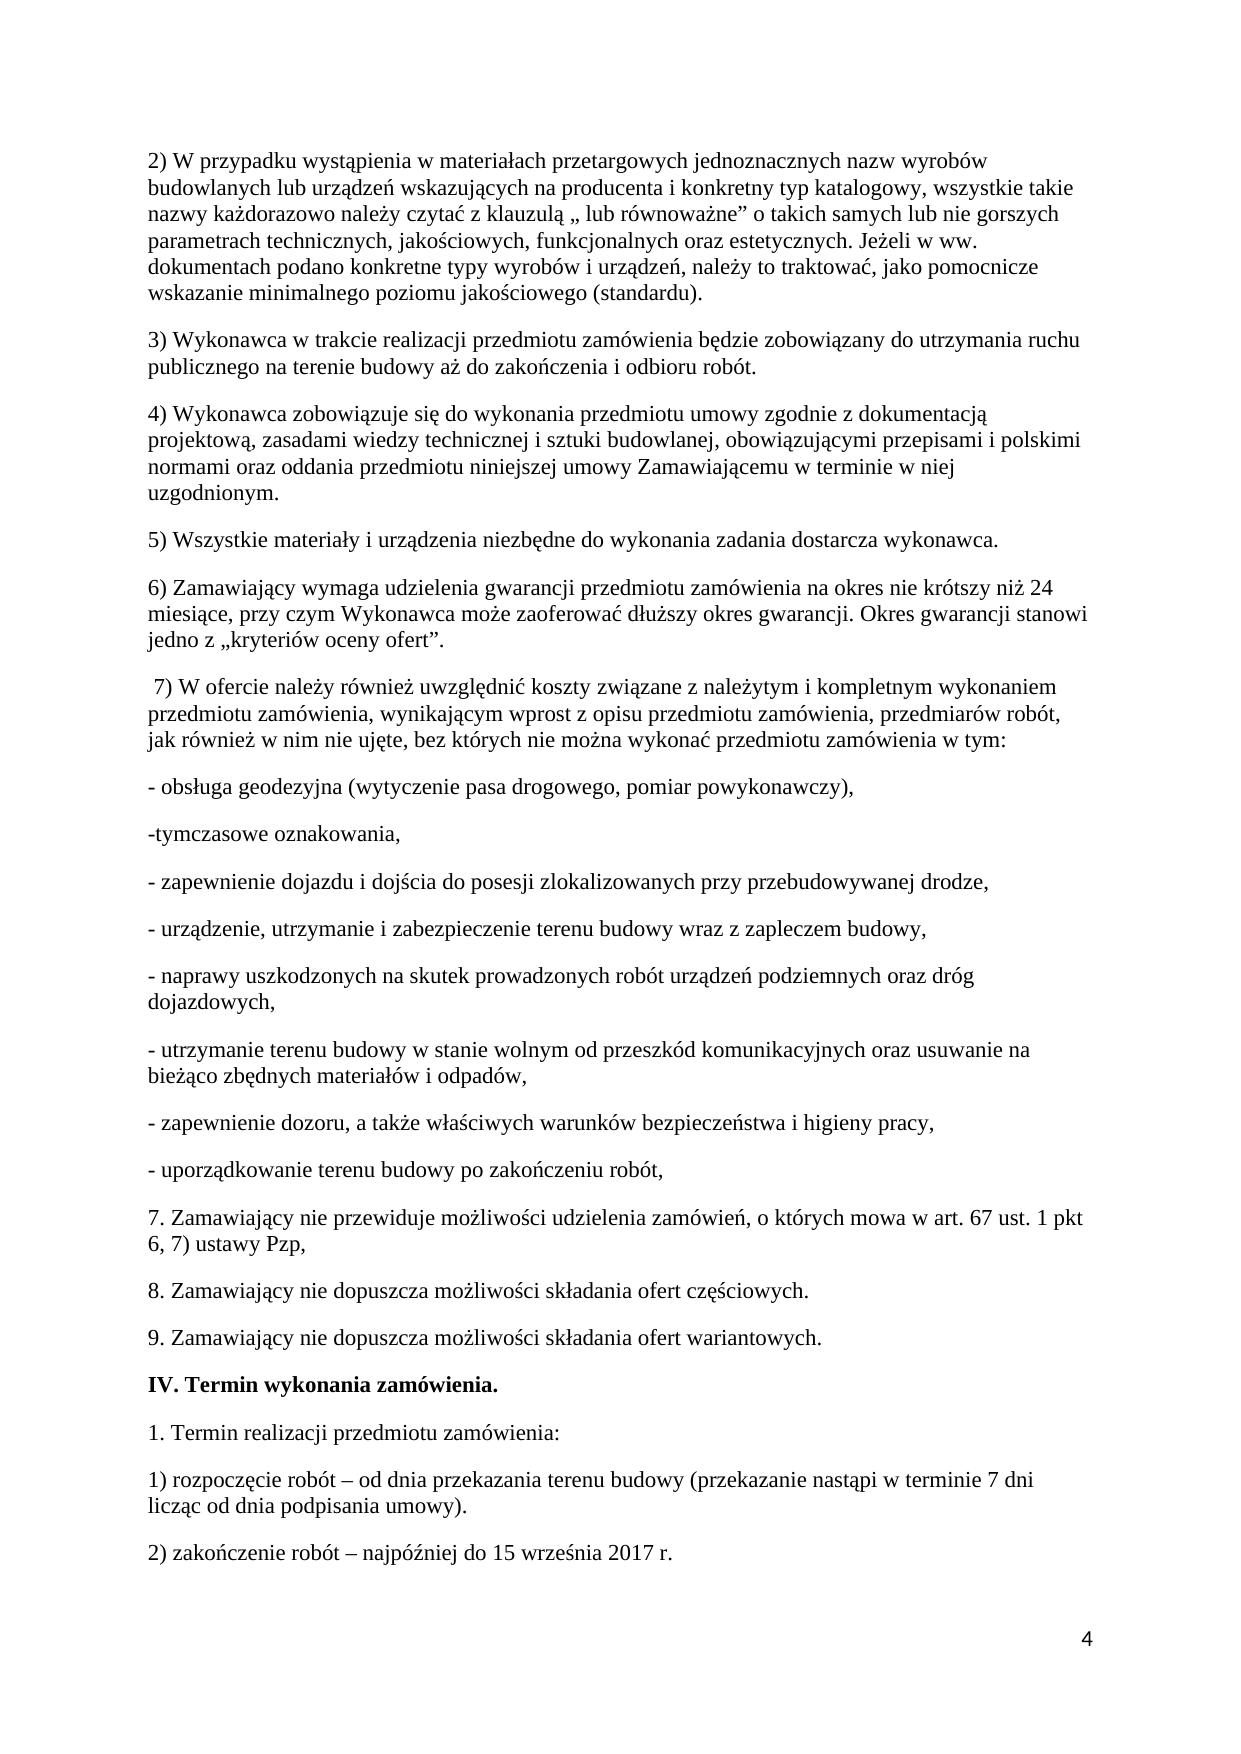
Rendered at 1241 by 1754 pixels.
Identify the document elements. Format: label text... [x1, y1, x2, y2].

text 7) W ofercie należy również uwzględnić koszty związane z należytym i kompletnym wykonaniem przedmiotu zamówienia, wynikającym wprost z opisu przedmiotu zamówienia, przedmiarów robót, jak również w nim nie ujęte, bez których nie można wykonać przedmiotu zamówienia w tym: [148, 673, 1093, 752]
text -tymczasowe oznakowania, [148, 821, 1093, 847]
text IV. Termin wykonania zamówienia. [148, 1371, 1093, 1398]
text 5) Wszystkie materiały i urządzenia niezbędne do wykonania zadania dostarcza wykonawca. [148, 526, 1093, 553]
text - urządzenie, utrzymanie i zabezpieczenie terenu budowy wraz z zapleczem budowy, [148, 915, 1093, 941]
text 6) Zamawiający wymaga udzielenia gwarancji przedmiotu zamówienia na okres nie krótszy niż 24 miesiące, przy czym Wykonawca może zaoferować dłuższy okres gwarancji. Okres gwarancji stanowi jedno z „kryteriów oceny ofert”. [148, 573, 1093, 653]
text 2) zakończenie robót – najpóźniej do 15 września 2017 r. [148, 1539, 1093, 1566]
text 3) Wykonawca w trakcie realizacji przedmiotu zamówienia będzie zobowiązany do utrzymania ruchu publicznego na terenie budowy aż do zakończenia i odbioru robót. [148, 327, 1093, 379]
text - utrzymanie terenu budowy w stanie wolnym od przeszkód komunikacyjnych oraz usuwanie na bieżąco zbędnych materiałów i odpadów, [148, 1036, 1093, 1088]
text 8. Zamawiający nie dopuszcza możliwości składania ofert częściowych. [148, 1277, 1093, 1303]
text - naprawy uszkodzonych na skutek prowadzonych robót urządzeń podziemnych oraz dróg dojazdowych, [148, 962, 1093, 1015]
text - zapewnienie dojazdu i dojścia do posesji zlokalizowanych przy przebudowywanej drodze, [148, 868, 1093, 894]
text - zapewnienie dozoru, a także właściwych warunków bezpieczeństwa i higieny pracy, [148, 1109, 1093, 1136]
text 1) rozpoczęcie robót – od dnia przekazania terenu budowy (przekazanie nastąpi w terminie 7 dni licząc od dnia podpisania umowy). [148, 1466, 1093, 1518]
text 1. Termin realizacji przedmiotu zamówienia: [148, 1419, 1093, 1445]
text 2) W przypadku wystąpienia w materiałach przetargowych jednoznacznych nazw wyrobów budowlanych lub urządzeń wskazujących na producenta i konkretny typ katalogowy, wszystkie takie nazwy każdorazowo należy czytać z klauzulą „ lub równoważne” o takich samych lub nie gorszych parametrach technicznych, jakościowych, funkcjonalnych oraz estetycznych. Jeżeli w ww. dokumentach podano konkretne typy wyrobów i urządzeń, należy to traktować, jako pomocnicze wskazanie minimalnego poziomu jakościowego (standardu). [148, 148, 1093, 306]
text 9. Zamawiający nie dopuszcza możliwości składania ofert wariantowych. [148, 1324, 1093, 1351]
text - uporządkowanie terenu budowy po zakończeniu robót, [148, 1156, 1093, 1183]
text - obsługa geodezyjna (wytyczenie pasa drogowego, pomiar powykonawczy), [148, 773, 1093, 800]
text 7. Zamawiający nie przewiduje możliwości udzielenia zamówień, o których mowa w art. 67 ust. 1 pkt 6, 7) ustawy Pzp, [148, 1203, 1093, 1256]
text 4) Wykonawca zobowiązuje się do wykonania przedmiotu umowy zgodnie z dokumentacją projektową, zasadami wiedzy technicznej i sztuki budowlanej, obowiązującymi przepisami i polskimi normami oraz oddania przedmiotu niniejszej umowy Zamawiającemu w terminie w niej uzgodnionym. [148, 400, 1093, 506]
